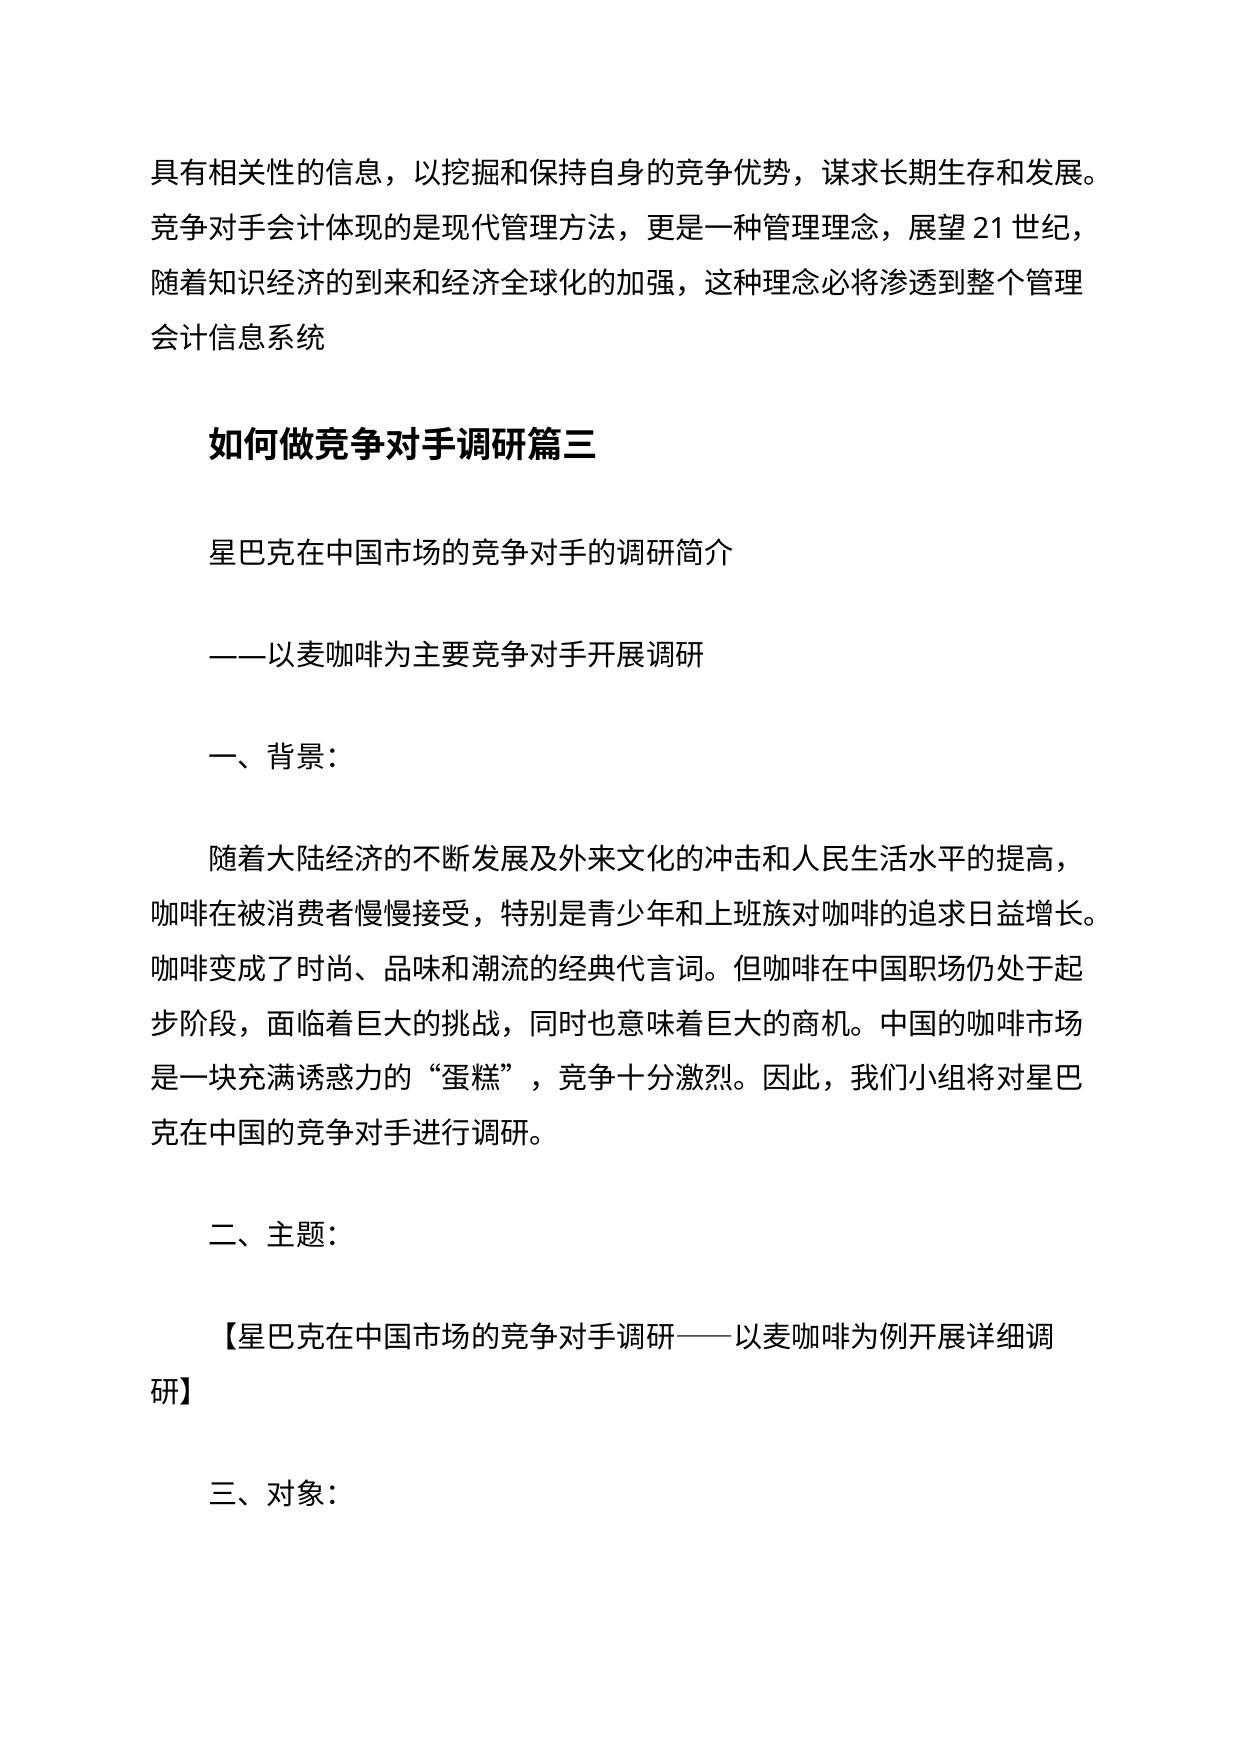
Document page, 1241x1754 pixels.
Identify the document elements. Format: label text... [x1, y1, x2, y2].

text 二、主题： [150, 1212, 1090, 1254]
text 三、对象： [150, 1470, 1090, 1512]
text 星巴克在中国市场的竞争对手的调研简介 [150, 530, 1090, 572]
text 一、背景： [150, 734, 1090, 776]
text 【星巴克在中国市场的竞争对手调研——以麦咖啡为例开展详细调研】 [150, 1313, 1090, 1411]
text ——以麦咖啡为主要竞争对手开展调研 [150, 632, 1090, 674]
text 随着大陆经济的不断发展及外来文化的冲击和人民生活水平的提高，咖啡在被消费者慢慢接受，特别是青少年和上班族对咖啡的追求日益增长。咖啡变成了时尚、品味和潮流的经典代言词。但咖啡在中国职场仍处于起步阶段，面临着巨大的挑战，同时也意味着巨大的商机。中国的咖啡市场是一块充满诱惑力的“蛋糕”，竞争十分激烈。因此，我们小组将对星巴克在中国的竞争对手进行调研。 [150, 836, 1090, 1152]
text 如何做竞争对手调研篇三 [150, 417, 1090, 468]
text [150, 150, 1090, 357]
